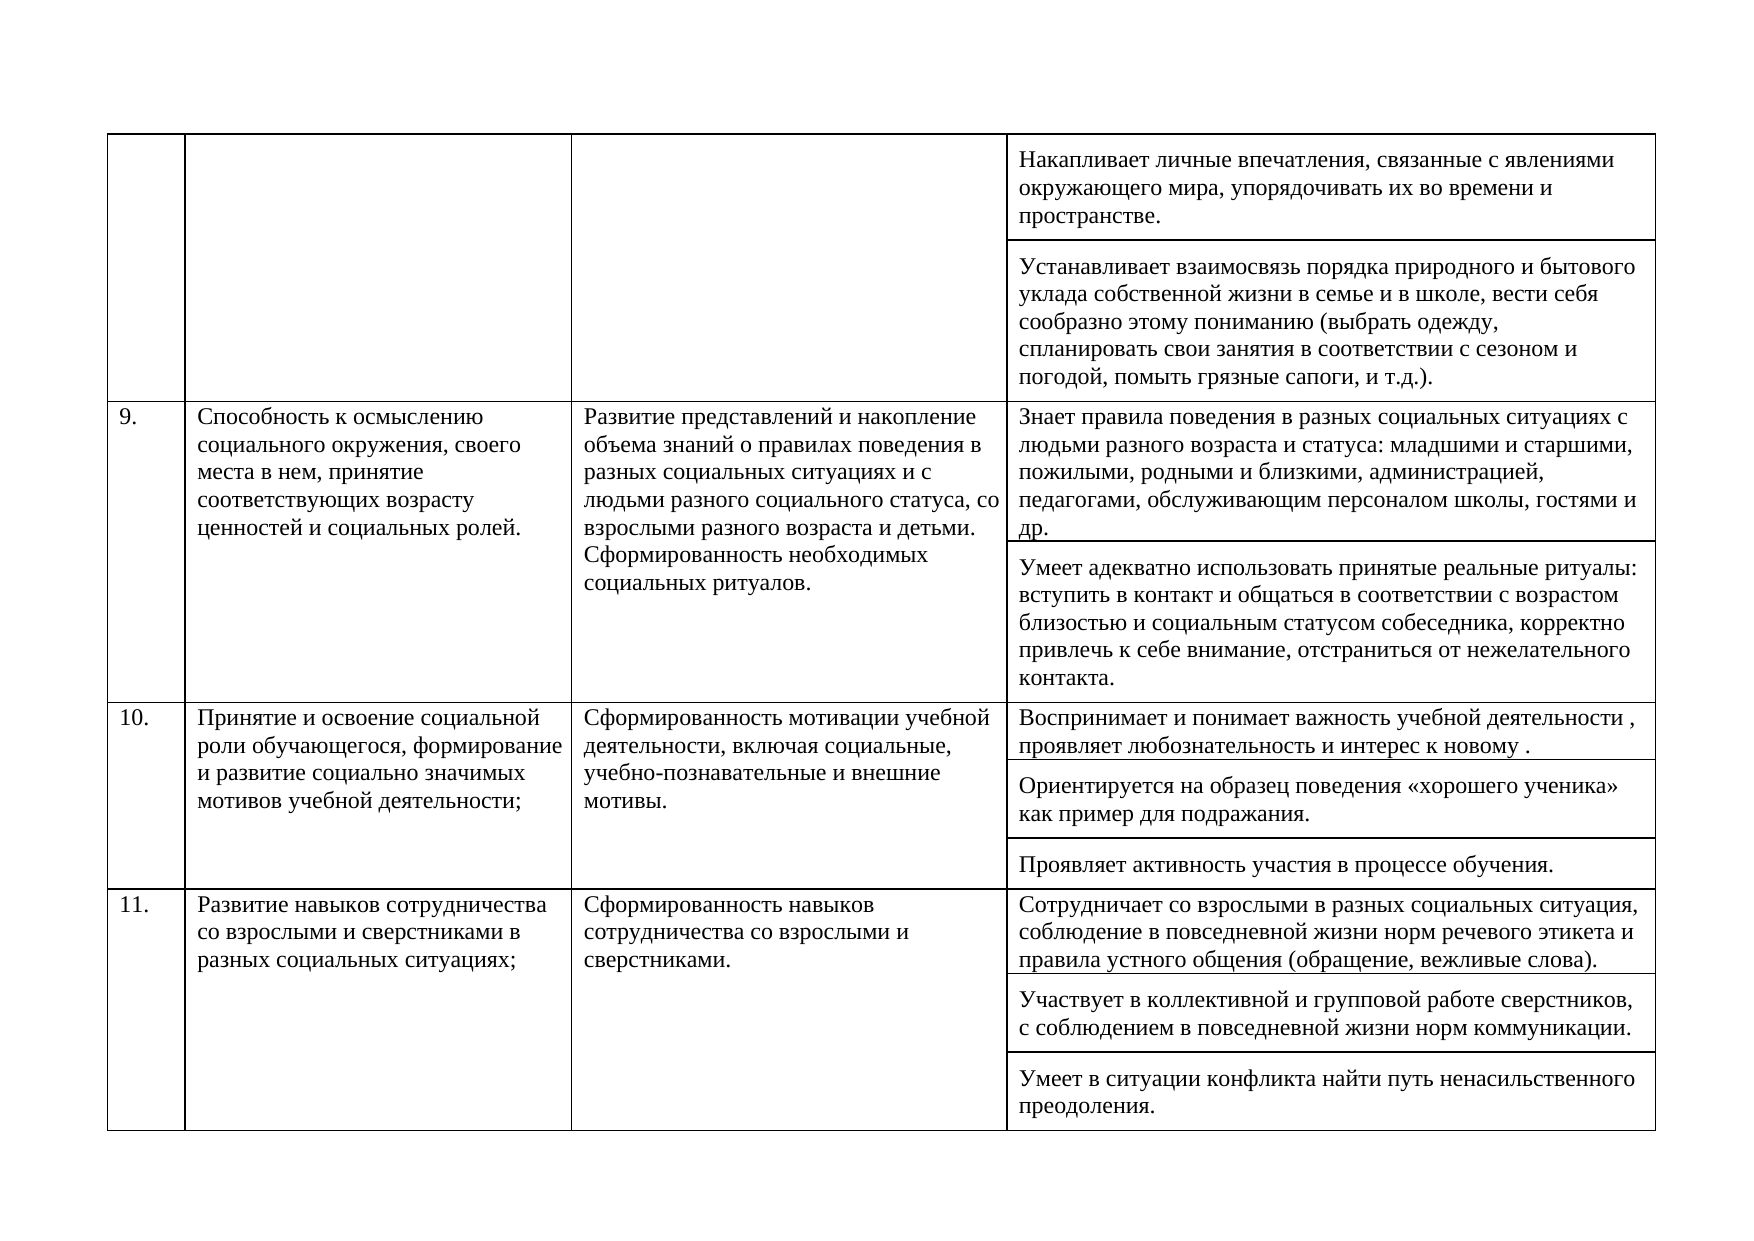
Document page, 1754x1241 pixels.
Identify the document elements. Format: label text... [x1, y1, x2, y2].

table_cell 11. [108, 890, 184, 1130]
table_cell Устанавливает взаимосвязь порядка природного и бытового уклада собственной жизни в семье и в школе, вести себя сообразно этому пониманию (выбрать одежду, спланировать свои занятия в соответствии с сезоном и погодой, помыть грязные сапоги, и т.д.). [1008, 241, 1655, 401]
table_cell Умеет адекватно использовать принятые реальные ритуалы: вступить в контакт и общаться в соответствии с возрастом близостью и социальным статусом собеседника, корректно привлечь к себе внимание, отстраниться от нежелательного контакта. [1008, 542, 1655, 702]
table_cell 9. [108, 402, 184, 702]
table_cell Сотрудничает со взрослыми в разных социальных ситуация, соблюдение в повседневной жизни норм речевого этикета и правила устного общения (обращение, вежливые слова). [1008, 890, 1655, 972]
table_cell Способность к осмыслению социального окружения, своего места в нем, принятие соответствующих возрасту ценностей и социальных ролей. [186, 402, 571, 702]
table_cell Сформированность мотивации учебной деятельности, включая социальные, учебно-познавательные и внешние мотивы. [572, 703, 1006, 888]
table_cell Знает правила поведения в разных социальных ситуациях с людьми разного возраста и статуса: младшими и старшими, пожилыми, родными и близкими, администрацией, педагогами, обслуживающим персоналом школы, гостями и др. [1008, 402, 1655, 540]
table_cell Накапливает личные впечатления, связанные с явлениями окружающего мира, упорядочивать их во времени и пространстве. [1008, 135, 1655, 239]
table_cell Воспринимает и понимает важность учебной деятельности , проявляет любознательность и интерес к новому . [1008, 703, 1655, 758]
table_cell Развитие представлений и накопление объема знаний о правилах поведения в разных социальных ситуациях и с людьми разного социального статуса, со взрослыми разного возраста и детьми. Сформированность необходимых социальных ритуалов. [572, 402, 1006, 702]
table_cell Проявляет активность участия в процессе обучения. [1008, 839, 1655, 888]
table_cell Сформированность навыков сотрудничества со взрослыми и сверстниками. [572, 890, 1006, 1130]
table_cell Принятие и освоение социальной роли обучающегося, формирование и развитие социально значимых мотивов учебной деятельности; [186, 703, 571, 888]
table_cell Ориентируется на образец поведения «хорошего ученика» как пример для подражания. [1008, 760, 1655, 837]
table_cell 10. [108, 703, 184, 888]
table_cell Развитие навыков сотрудничества со взрослыми и сверстниками в разных социальных ситуациях; [186, 890, 571, 1130]
table_cell Умеет в ситуации конфликта найти путь ненасильственного преодоления. [1008, 1053, 1655, 1130]
table_cell Участвует в коллективной и групповой работе сверстников, с соблюдением в повседневной жизни норм коммуникации. [1008, 974, 1655, 1051]
